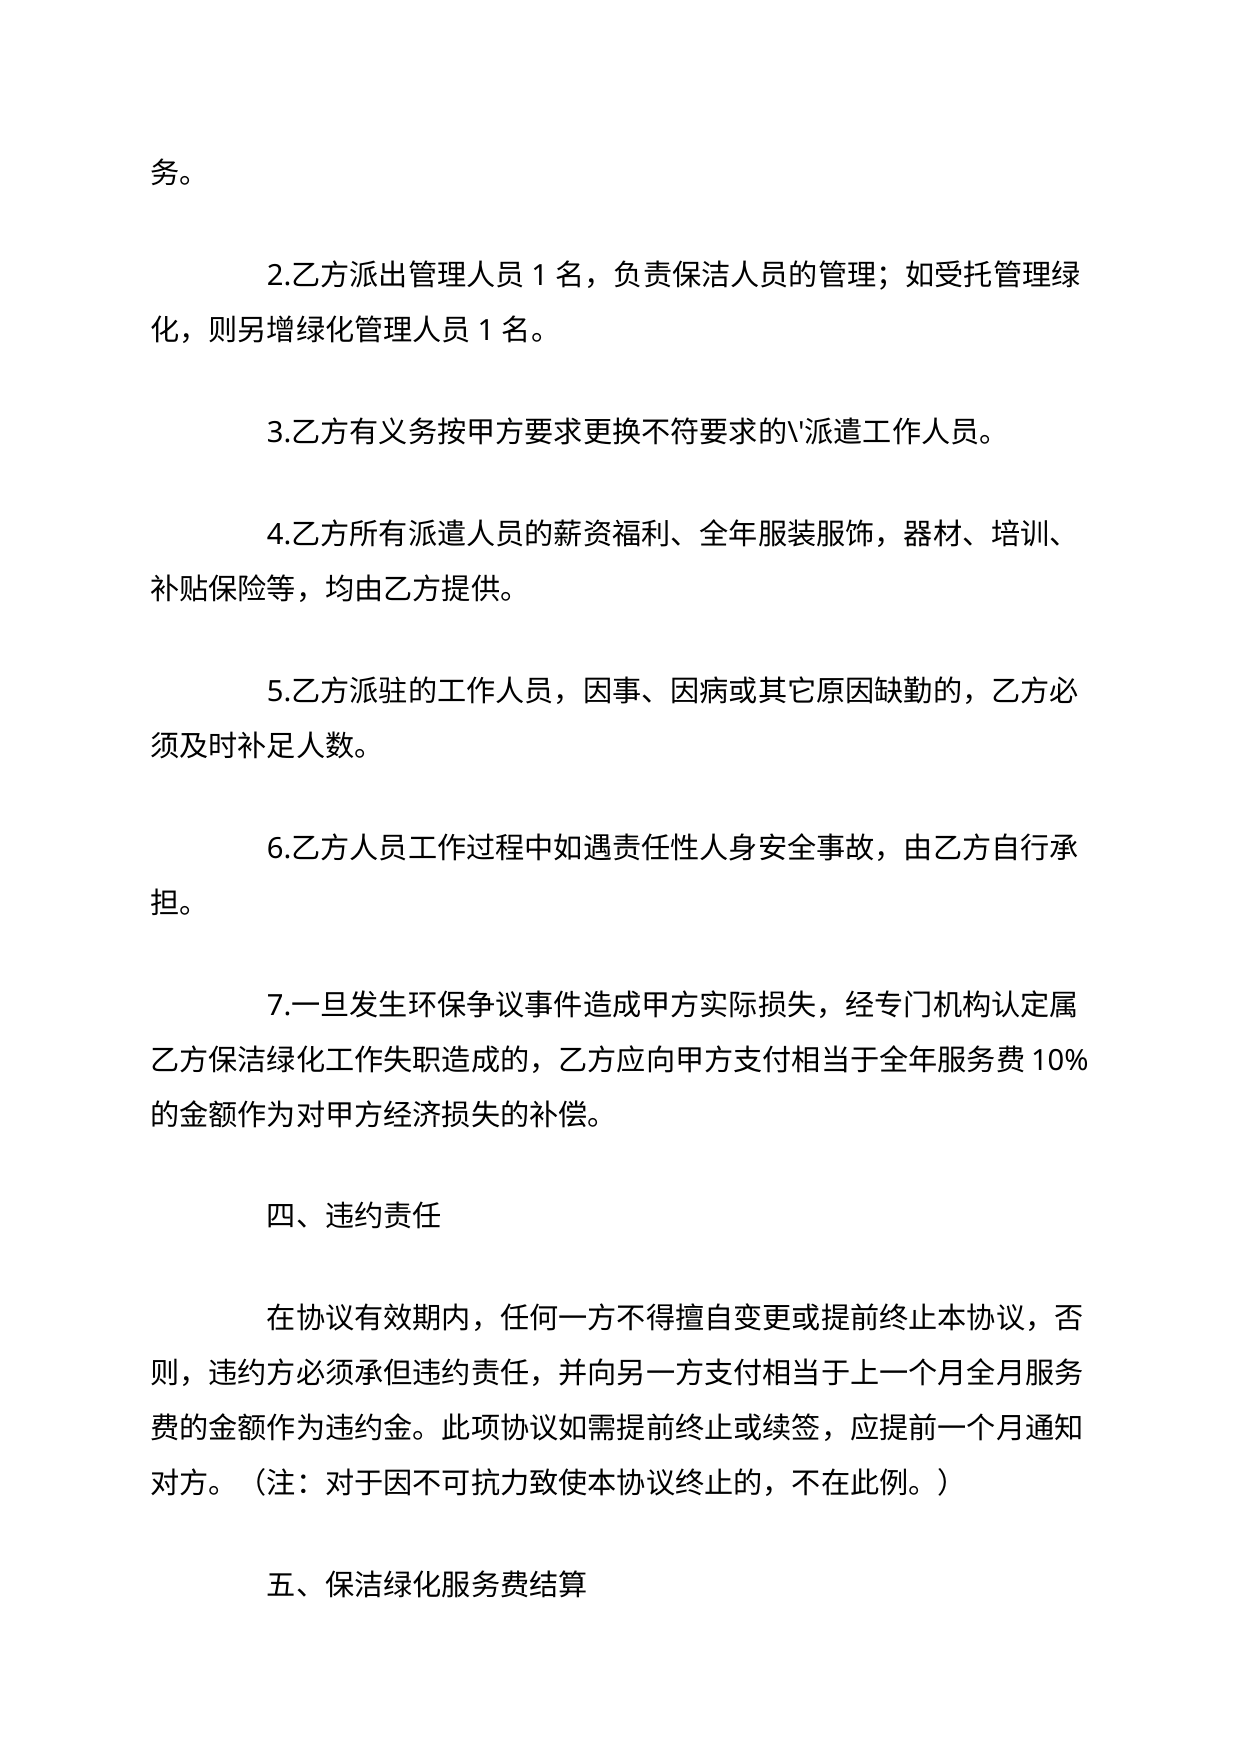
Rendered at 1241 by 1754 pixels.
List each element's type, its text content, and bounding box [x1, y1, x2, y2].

text 五、保洁绿化服务费结算 [150, 1561, 1090, 1603]
text 3.乙方有义务按甲方要求更换不符要求的\'派遣工作人员。 [150, 409, 1090, 451]
text 在协议有效期内，任何一方不得擅自变更或提前终止本协议，否则，违约方必须承但违约责任，并向另一方支付相当于上一个月全月服务费的金额作为违约金。此项协议如需提前终止或续签，应提前一个月通知对方。（注：对于因不可抗力致使本协议终止的，不在此例。） [150, 1294, 1090, 1502]
text 7.一旦发生环保争议事件造成甲方实际损失，经专门机构认定属乙方保洁绿化工作失职造成的，乙方应向甲方支付相当于全年服务费10%的金额作为对甲方经济损失的补偿。 [150, 981, 1090, 1133]
text 5.乙方派驻的工作人员，因事、因病或其它原因缺勤的，乙方必须及时补足人数。 [150, 667, 1090, 765]
text 6.乙方人员工作过程中如遇责任性人身安全事故，由乙方自行承担。 [150, 824, 1090, 922]
text 四、违约责任 [150, 1193, 1090, 1235]
text 4.乙方所有派遣人员的薪资福利、全年服装服饰，器材、培训、补贴保险等，均由乙方提供。 [150, 511, 1090, 608]
text 2.乙方派出管理人员 1 名，负责保洁人员的管理；如受托管理绿化，则另增绿化管理人员 1 名。 [150, 252, 1090, 349]
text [150, 150, 1090, 192]
